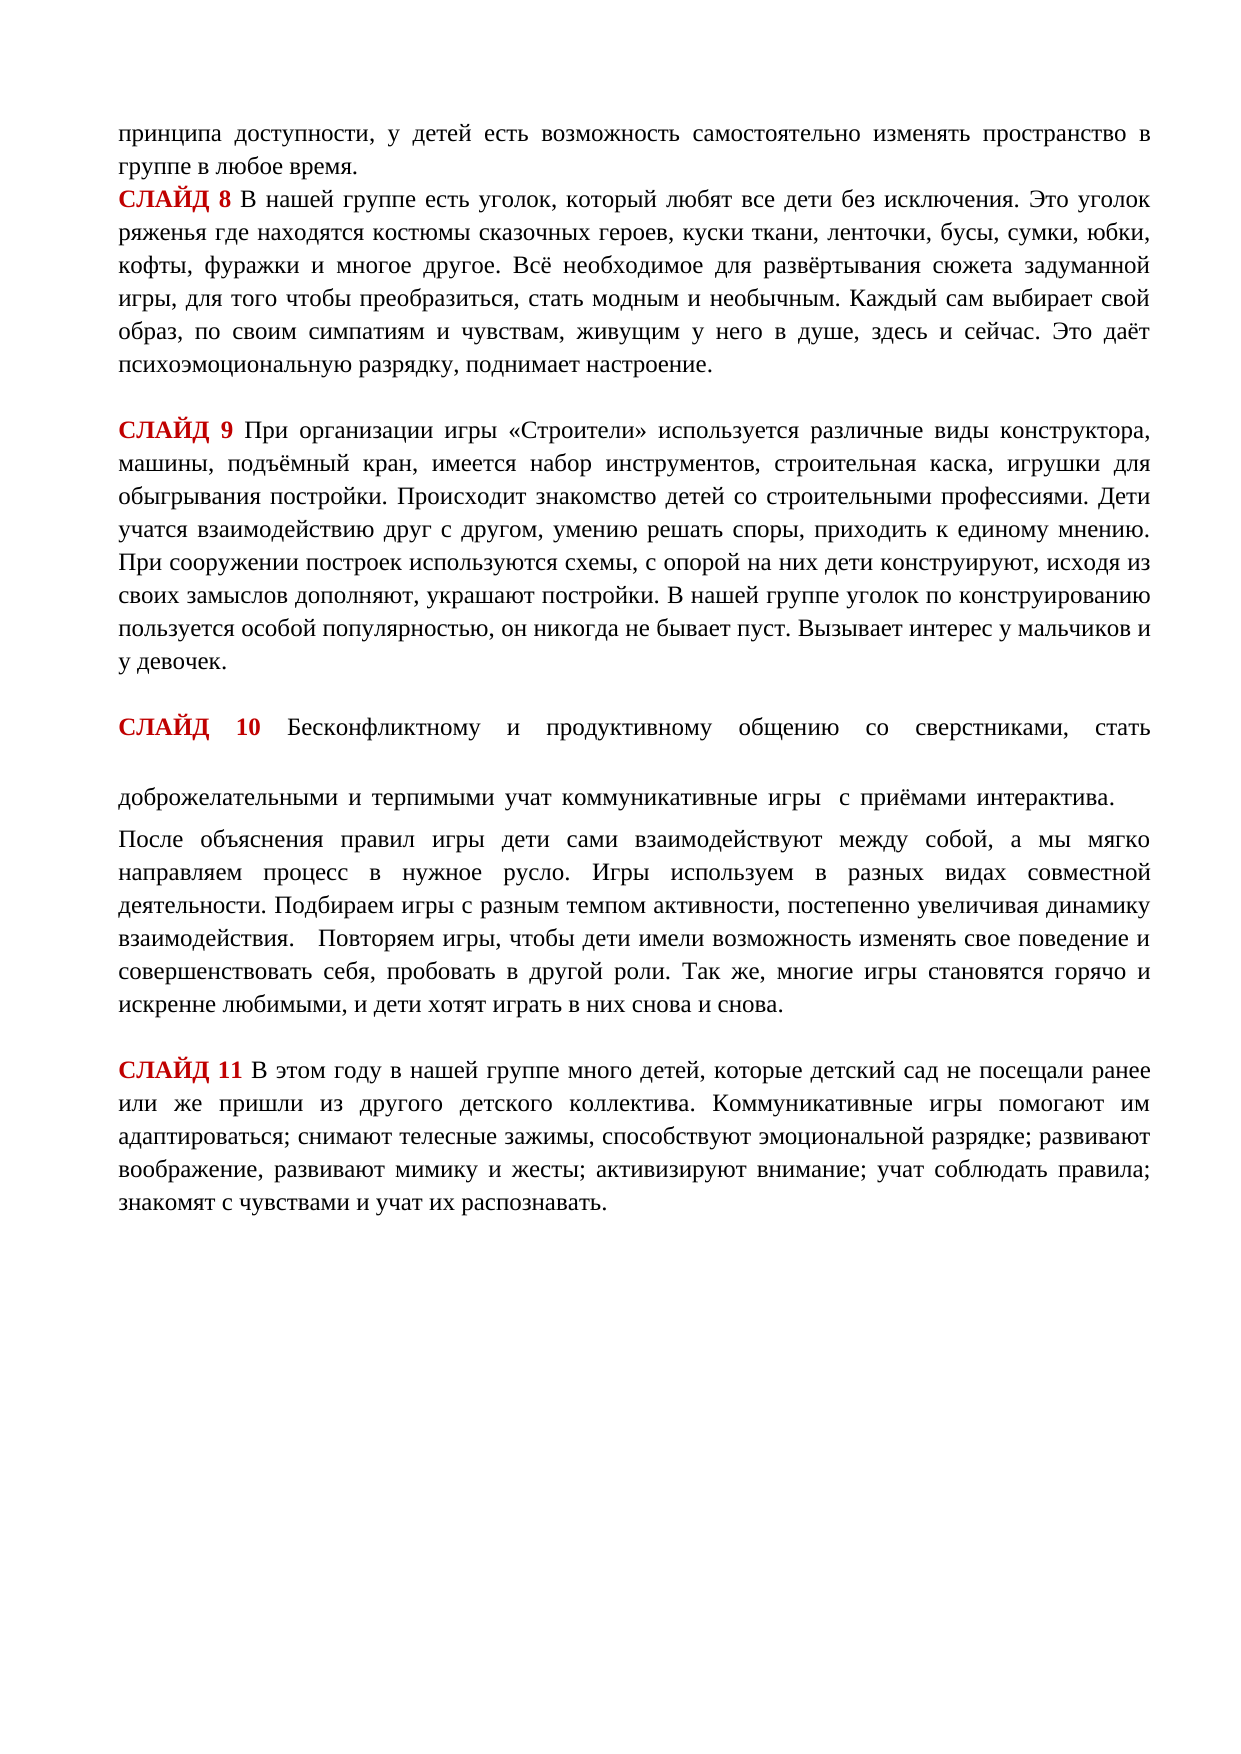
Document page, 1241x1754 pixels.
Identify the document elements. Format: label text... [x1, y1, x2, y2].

text СЛАЙД 11 В этом году в нашей группе много детей, которые детский сад не посещали ранее или же пришли из другого детского коллектива. Коммуникативные игры помогают им адаптироваться; снимают телесные зажимы, способствуют эмоциональной разрядке; развивают воображение, развивают мимику и жесты; активизируют внимание; учат соблюдать правила; знакомят с чувствами и учат их распознавать. [118, 1055, 1152, 1216]
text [118, 118, 1152, 180]
text СЛАЙД 8 В нашей группе есть уголок, который любят все дети без исключения. Это уголок ряженья где находятся костюмы сказочных героев, куски ткани, ленточки, бусы, сумки, юбки, кофты, фуражки и многое другое. Всё необходимое для развёртывания сюжета задуманной игры, для того чтобы преобразиться, стать модным и необычным. Каждый сам выбирает свой образ, по своим симпатиям и чувствам, живущим у него в душе, здесь и сейчас. Это даёт психоэмоциональную разрядку, поднимает настроение. [118, 184, 1152, 378]
text СЛАЙД 10 Бесконфликтному и продуктивному общению со сверстниками, стать доброжелательными и терпимыми учат коммуникативные игры с приёмами интерактива. После объяснения правил игры дети сами взаимодействуют между собой, а мы мягко направляем процесс в нужное русло. Игры используем в разных видах совместной деятельности. Подбираем игры с разным темпом активности, постепенно увеличивая динамику взаимодействия. Повторяем игры, чтобы дети имели возможность изменять свое поведение и совершенствовать себя, пробовать в другой роли. Так же, многие игры становятся горячо и искренне любимыми, и дети хотят играть в них снова и снова. [118, 853, 1152, 1018]
text СЛАЙД 10 Бесконфликтному и продуктивному общению со сверстниками, стать доброжелательными и терпимыми учат коммуникативные игры с приёмами интерактива. После объяснения правил игры дети сами взаимодействуют между собой, а мы мягко направляем процесс в нужное русло. Игры используем в разных видах совместной деятельности. Подбираем игры с разным темпом активности, постепенно увеличивая динамику взаимодействия. Повторяем игры, чтобы дети имели возможность изменять свое поведение и совершенствовать себя, пробовать в другой роли. Так же, многие игры становятся горячо и искренне любимыми, и дети хотят играть в них снова и снова. [118, 712, 1152, 824]
text СЛАЙД 9 При организации игры «Строители» используется различные виды конструктора, машины, подъёмный кран, имеется набор инструментов, строительная каска, игрушки для обыгрывания постройки. Происходит знакомство детей со строительными профессиями. Дети учатся взаимодействию друг с другом, умению решать споры, приходить к единому мнению. При сооружении построек используются схемы, с опорой на них дети конструируют, исходя из своих замыслов дополняют, украшают постройки. В нашей группе уголок по конструированию пользуется особой популярностью, он никогда не бывает пуст. Вызывает интерес у мальчиков и у девочек. [118, 415, 1152, 675]
